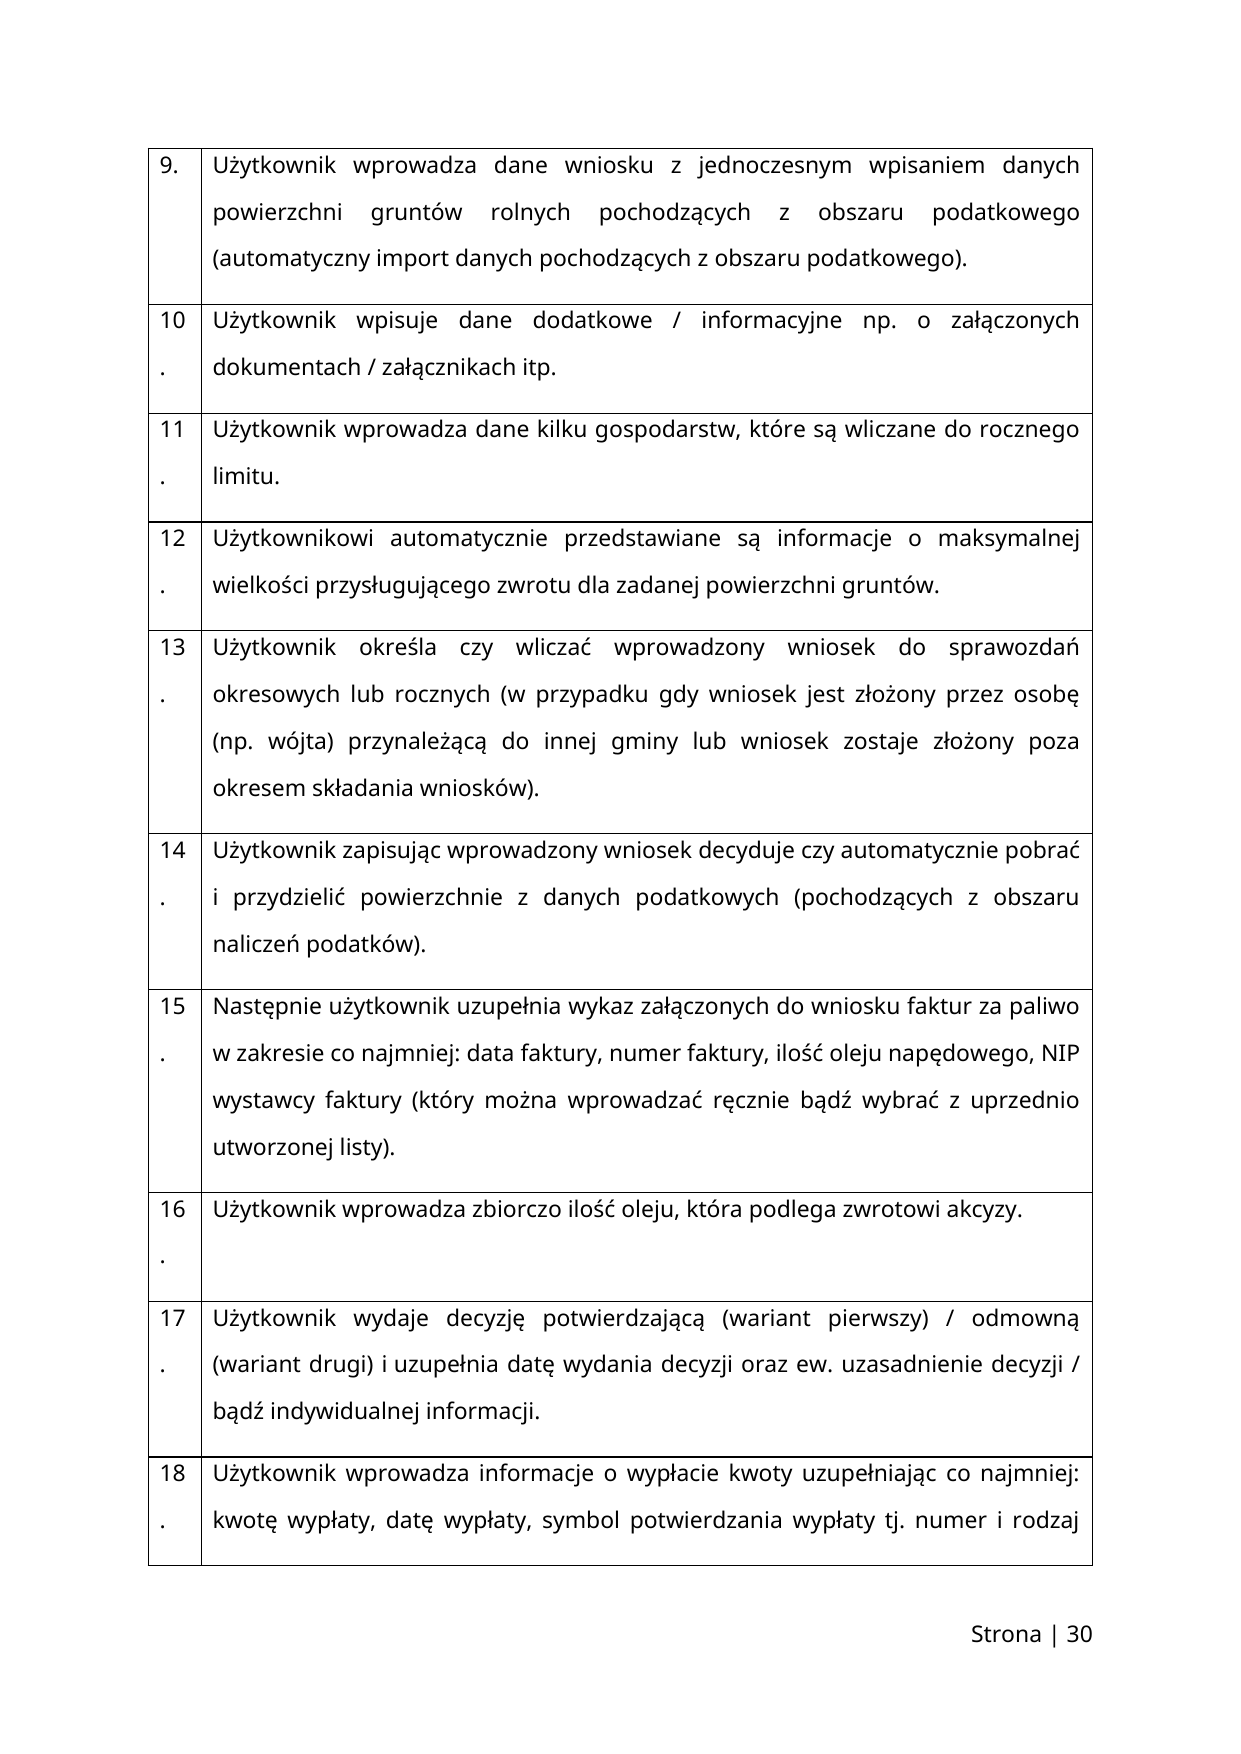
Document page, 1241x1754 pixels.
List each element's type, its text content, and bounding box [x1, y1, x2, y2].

table_cell Użytkownik zapisując wprowadzony wniosek decyduje czy automatycznie pobrać i przydzielić powierzchnie z danych podatkowych (pochodzących z obszaru naliczeń podatków). [202, 834, 1092, 989]
table_cell Użytkownik wprowadza zbiorczo ilość oleju, która podlega zwrotowi akcyzy. [202, 1193, 1092, 1301]
table_cell 11. [149, 414, 201, 521]
table_cell 17. [149, 1302, 201, 1456]
table_cell 12. [149, 523, 201, 630]
table_cell Użytkownik określa czy wliczać wprowadzony wniosek do sprawozdań okresowych lub rocznych (w przypadku gdy wniosek jest złożony przez osobę (np. wójta) przynależącą do innej gminy lub wniosek zostaje złożony poza okresem składania wniosków). [202, 631, 1092, 833]
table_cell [202, 1458, 1092, 1565]
table_cell Użytkownikowi automatycznie przedstawiane są informacje o maksymalnej wielkości przysługującego zwrotu dla zadanej powierzchni gruntów. [202, 523, 1092, 630]
table_cell 16. [149, 1193, 201, 1301]
table_cell 15. [149, 990, 201, 1192]
table_cell Użytkownik wprowadza dane wniosku z jednoczesnym wpisaniem danych powierzchni gruntów rolnych pochodzących z obszaru podatkowego (automatyczny import danych pochodzących z obszaru podatkowego). [202, 149, 1092, 303]
table_cell Użytkownik wpisuje dane dodatkowe / informacyjne np. o załączonych dokumentach / załącznikach itp. [202, 305, 1092, 412]
table_cell Następnie użytkownik uzupełnia wykaz załączonych do wniosku faktur za paliwo w zakresie co najmniej: data faktury, numer faktury, ilość oleju napędowego, NIP wystawcy faktury (który można wprowadzać ręcznie bądź wybrać z uprzednio utworzonej listy). [202, 990, 1092, 1192]
table_cell 9. [149, 149, 201, 303]
table_cell 18. [149, 1458, 201, 1565]
table_cell Użytkownik wydaje decyzję potwierdzającą (wariant pierwszy) / odmowną (wariant drugi) i uzupełnia datę wydania decyzji oraz ew. uzasadnienie decyzji / bądź indywidualnej informacji. [202, 1302, 1092, 1456]
table_cell 13. [149, 631, 201, 833]
table_cell 14. [149, 834, 201, 989]
table_cell 10. [149, 305, 201, 412]
table_cell Użytkownik wprowadza dane kilku gospodarstw, które są wliczane do rocznego limitu. [202, 414, 1092, 521]
